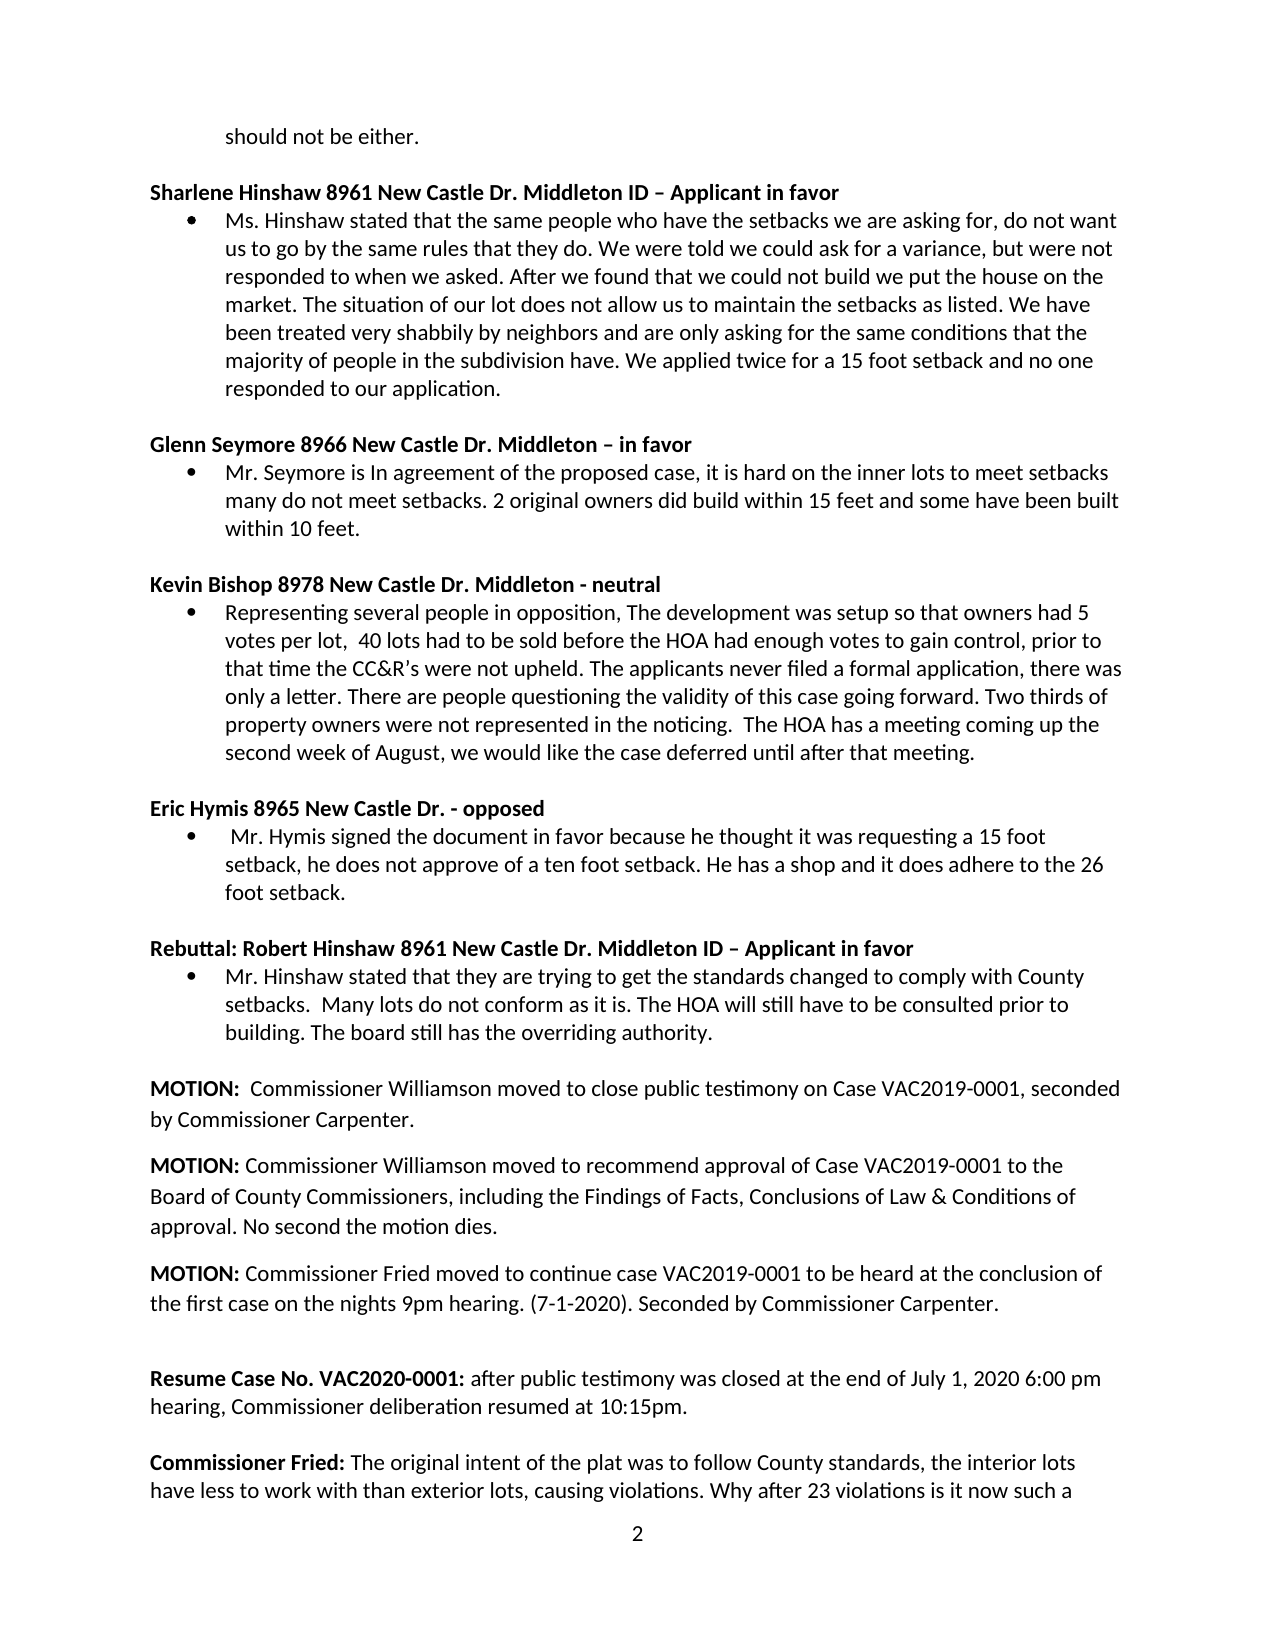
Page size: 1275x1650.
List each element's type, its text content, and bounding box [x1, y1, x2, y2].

text MOTION: Commissioner Williamson moved to recommend approval of Case VAC2019-0001 to the Board of County Commissioners, including the Findings of Facts, Conclusions of Law & Conditions of approval. No second the motion dies. [150, 1152, 1125, 1240]
text Resume Case No. VAC2020-0001: after public testimony was closed at the end of July 1, 2020 6:00 pm hearing, Commissioner deliberation resumed at 10:15pm. [150, 1364, 1125, 1420]
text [150, 1448, 1125, 1504]
text Eric Hymis 8965 New Castle Dr. - opposed [150, 794, 1125, 822]
list Mr. Seymore is In agreement of the proposed case, it is hard on the inner lots to meet setbacks many do not meet setbacks. 2 original owners did build within 15 feet and some have been built within 10 feet. [187, 458, 1125, 542]
list Mr. Hymis signed the document in favor because he thought it was requesting a 15 foot setback, he does not approve of a ten foot setback. He has a shop and it does adhere to the 26 foot setback. [187, 822, 1125, 906]
text Rebuttal: Robert Hinshaw 8961 New Castle Dr. Middleton ID – Applicant in favor [150, 934, 1125, 962]
text Sharlene Hinshaw 8961 New Castle Dr. Middleton ID – Applicant in favor [150, 178, 1125, 206]
text Glenn Seymore 8966 New Castle Dr. Middleton – in favor [150, 430, 1125, 458]
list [187, 122, 1125, 150]
text MOTION: Commissioner Fried moved to continue case VAC2019-0001 to be heard at the conclusion of the first case on the nights 9pm hearing. (7-1-2020). Seconded by Commissioner Carpenter. [150, 1259, 1125, 1317]
text Kevin Bishop 8978 New Castle Dr. Middleton - neutral [150, 570, 1125, 598]
list Mr. Hinshaw stated that they are trying to get the standards changed to comply with County setbacks. Many lots do not conform as it is. The HOA will still have to be consulted prior to building. The board still has the overriding authority. [187, 962, 1125, 1047]
list Ms. Hinshaw stated that the same people who have the setbacks we are asking for, do not want us to go by the same rules that they do. We were told we could ask for a variance, but were not responded to when we asked. After we found that we could not build we put the house on the market. The situation of our lot does not allow us to maintain the setbacks as listed. We have been treated very shabbily by neighbors and are only asking for the same conditions that the majority of people in the subdivision have. We applied twice for a 15 foot setback and no one responded to our application. [187, 206, 1125, 402]
text MOTION: Commissioner Williamson moved to close public testimony on Case VAC2019-0001, seconded by Commissioner Carpenter. [150, 1074, 1125, 1133]
list Representing several people in opposition, The development was setup so that owners had 5 votes per lot, 40 lots had to be sold before the HOA had enough votes to gain control, prior to that time the CC&R’s were not upheld. The applicants never filed a formal application, there was only a letter. There are people questioning the validity of this case going forward. Two thirds of property owners were not represented in the noticing. The HOA has a meeting coming up the second week of August, we would like the case deferred until after that meeting. [187, 598, 1125, 766]
